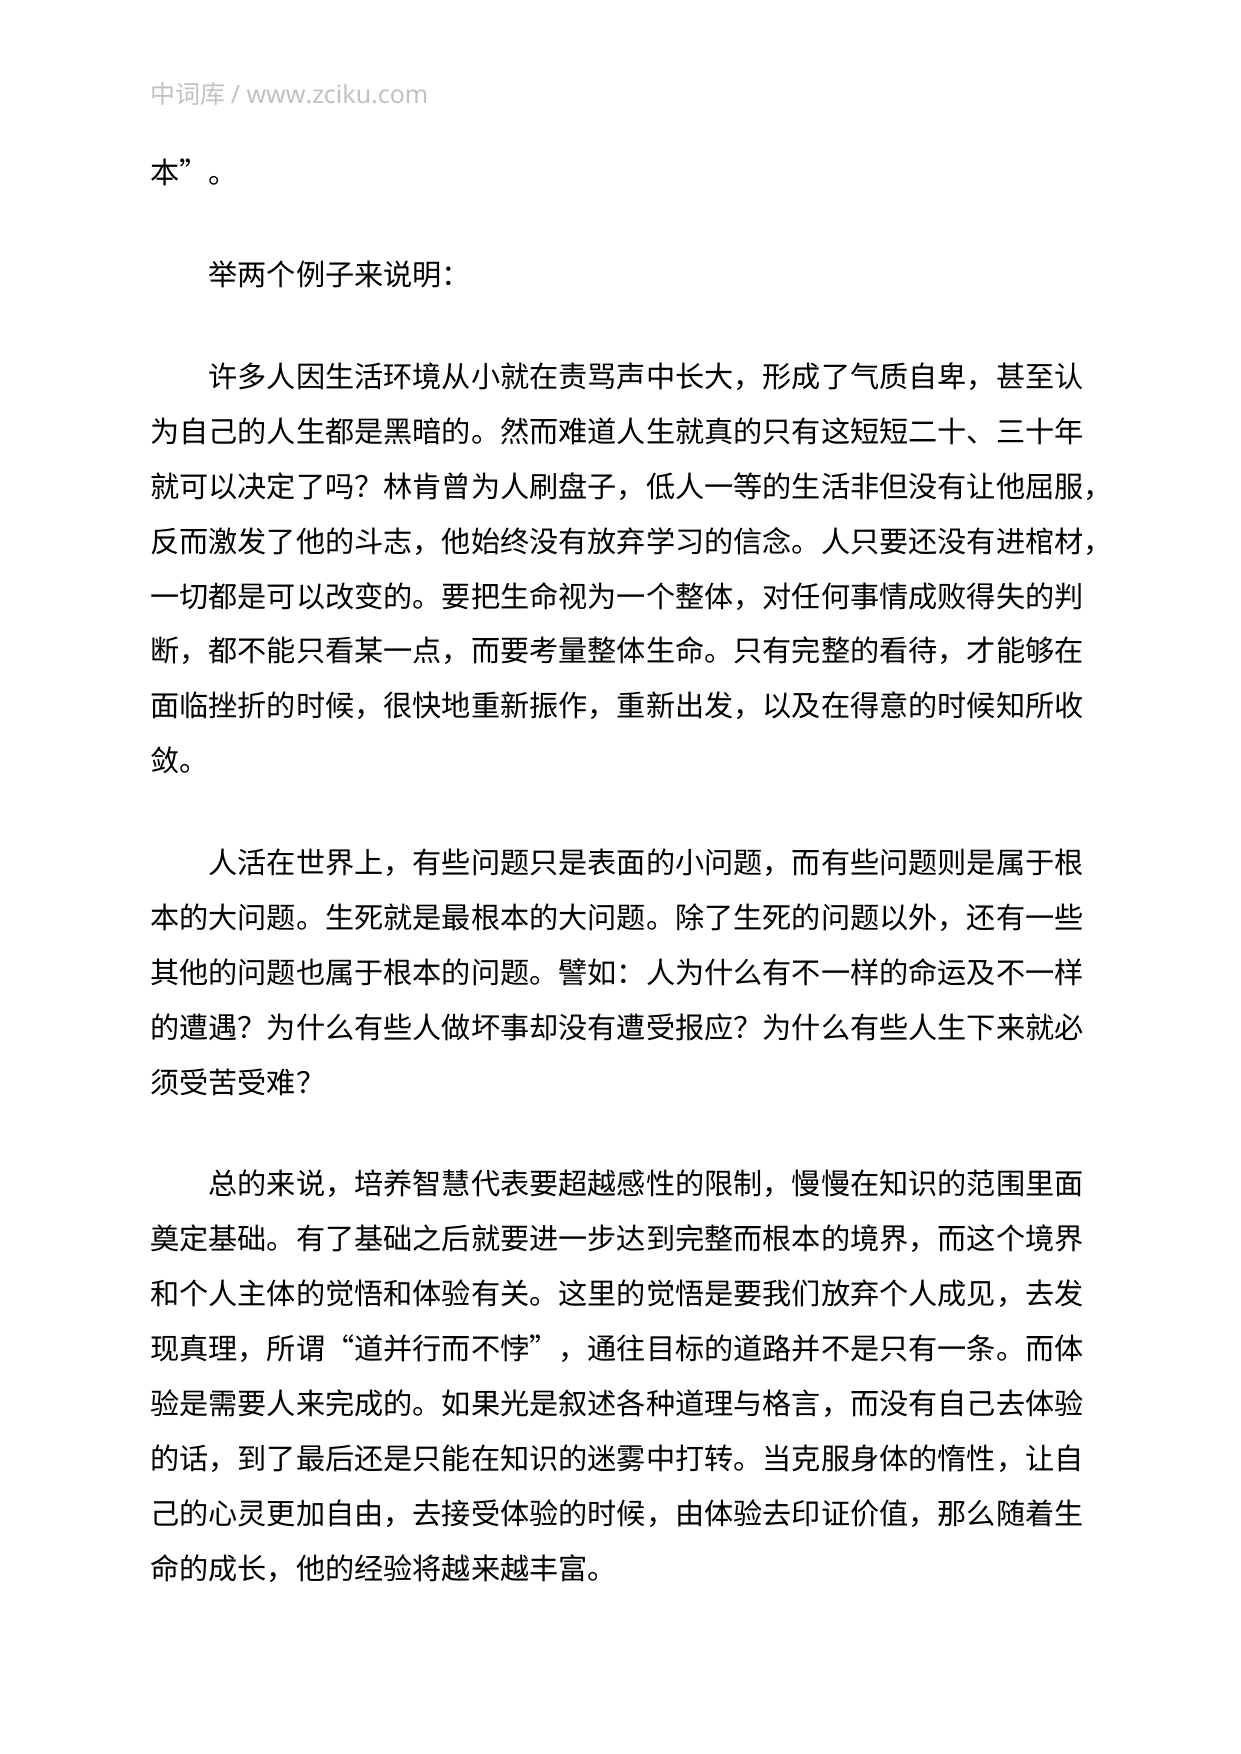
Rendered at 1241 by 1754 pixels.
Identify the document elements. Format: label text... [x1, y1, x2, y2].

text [150, 150, 1090, 192]
text 人活在世界上，有些问题只是表面的小问题，而有些问题则是属于根本的大问题。生死就是最根本的大问题。除了生死的问题以外，还有一些其他的问题也属于根本的问题。譬如：人为什么有不一样的命运及不一样的遭遇？为什么有些人做坏事却没有遭受报应？为什么有些人生下来就必须受苦受难？ [150, 839, 1090, 1101]
text 总的来说，培养智慧代表要超越感性的限制，慢慢在知识的范围里面奠定基础。有了基础之后就要进一步达到完整而根本的境界，而这个境界和个人主体的觉悟和体验有关。这里的觉悟是要我们放弃个人成见，去发现真理，所谓“道并行而不悖”，通往目标的道路并不是只有一条。而体验是需要人来完成的。如果光是叙述各种道理与格言，而没有自己去体验的话，到了最后还是只能在知识的迷雾中打转。当克服身体的惰性，让自己的心灵更加自由，去接受体验的时候，由体验去印证价值，那么随着生命的成长，他的经验将越来越丰富。 [150, 1161, 1090, 1587]
text 许多人因生活环境从小就在责骂声中长大，形成了气质自卑，甚至认为自己的人生都是黑暗的。然而难道人生就真的只有这短短二十、三十年就可以决定了吗？林肯曾为人刷盘子，低人一等的生活非但没有让他屈服，反而激发了他的斗志，他始终没有放弃学习的信念。人只要还没有进棺材，一切都是可以改变的。要把生命视为一个整体，对任何事情成败得失的判断，都不能只看某一点，而要考量整体生命。只有完整的看待，才能够在面临挫折的时候，很快地重新振作，重新出发，以及在得意的时候知所收敛。 [150, 353, 1090, 780]
text 举两个例子来说明： [150, 252, 1090, 294]
